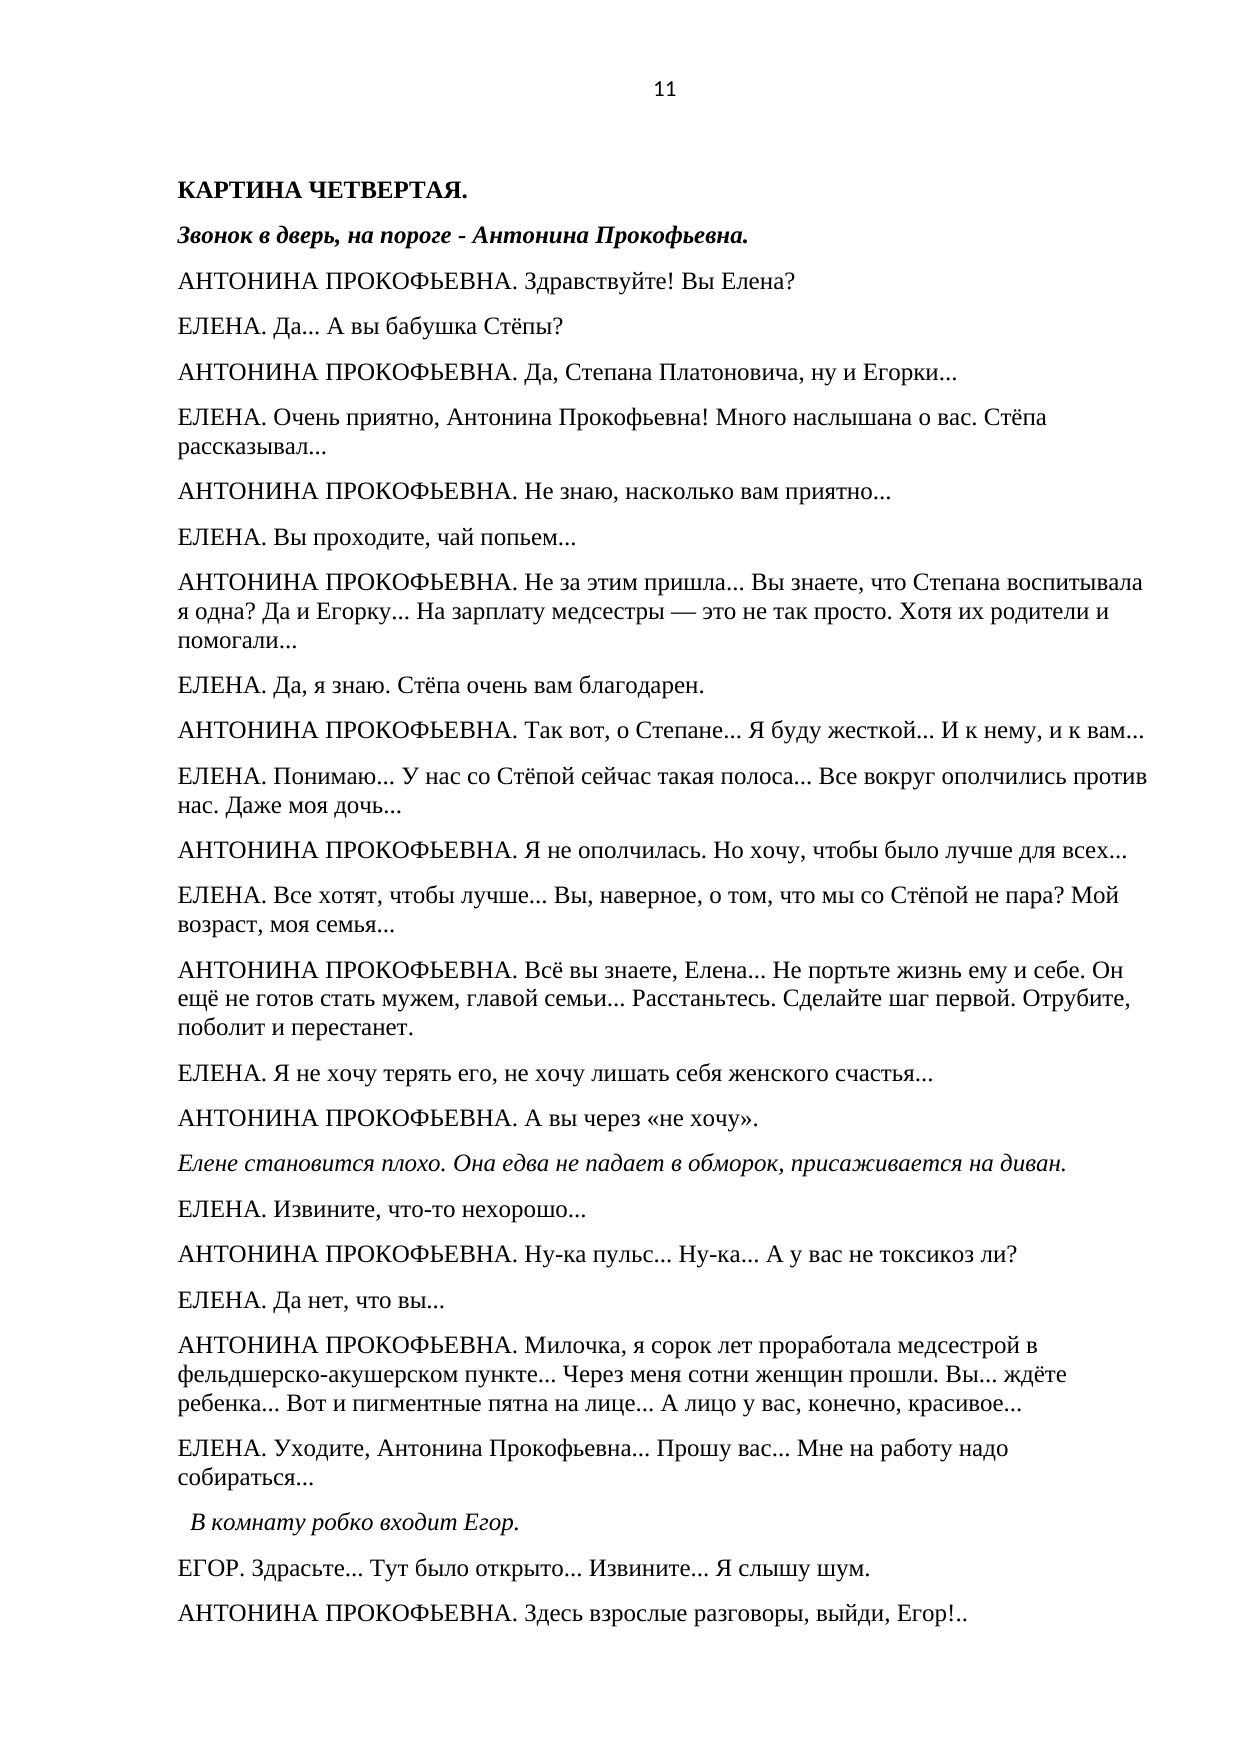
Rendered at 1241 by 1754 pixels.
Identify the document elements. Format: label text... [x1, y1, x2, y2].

text ЕЛЕНА. Да нет, что вы... [177, 1285, 1152, 1313]
text ЕЛЕНА. Очень приятно, Антонина Прокофьевна! Много наслышана о вас. Стёпа рассказывал... [177, 402, 1152, 460]
text ЕЛЕНА. Понимаю... У нас со Стёпой сейчас такая полоса... Все вокруг ополчились против нас. Даже моя дочь... [177, 761, 1152, 818]
text КАРТИНА ЧЕТВЕРТАЯ. [177, 175, 1152, 204]
text АНТОНИНА ПРОКОФЬЕВНА. Здравствуйте! Вы Елена? [177, 266, 1152, 295]
text ЕЛЕНА. Извините, что-то нехорошо... [177, 1194, 1152, 1223]
text АНТОНИНА ПРОКОФЬЕВНА. Здесь взрослые разговоры, выйди, Егор!.. [177, 1598, 1152, 1627]
text АНТОНИНА ПРОКОФЬЕВНА. Не знаю, насколько вам приятно... [177, 476, 1152, 505]
text АНТОНИНА ПРОКОФЬЕВНА. Так вот, о Степане... Я буду жесткой... И к нему, и к вам... [177, 716, 1152, 744]
text АНТОНИНА ПРОКОФЬЕВНА. Всё вы знаете, Елена... Не портьте жизнь ему и себе. Он ещё не готов стать мужем, главой семьи... Расстаньтесь. Сделайте шаг первой. Отрубите, поболит и перестанет. [177, 955, 1152, 1041]
text Елене становится плохо. Она едва не падает в обморок, присаживается на диван. [177, 1148, 1152, 1177]
text АНТОНИНА ПРОКОФЬЕВНА. Да, Степана Платоновича, ну и Егорки... [177, 357, 1152, 386]
text АНТОНИНА ПРОКОФЬЕВНА. Я не ополчилась. Но хочу, чтобы было лучше для всех... [177, 835, 1152, 864]
text ЕЛЕНА. Уходите, Антонина Прокофьевна... Прошу вас... Мне на работу надо собираться... [177, 1433, 1152, 1491]
text АНТОНИНА ПРОКОФЬЕВНА. Ну-ка пульс... Ну-ка... А у вас не токсикоз ли? [177, 1239, 1152, 1268]
text ЕЛЕНА. Да... А вы бабушка Стёпы? [177, 311, 1152, 340]
text ЕЛЕНА. Я не хочу терять его, не хочу лишать себя женского счастья... [177, 1058, 1152, 1086]
text ЕЛЕНА. Вы проходите, чай попьем... [177, 522, 1152, 551]
text ЕЛЕНА. Все хотят, чтобы лучше... Вы, наверное, о том, что мы со Стёпой не пара? Мой возраст, моя семья... [177, 881, 1152, 938]
text В комнату робко входит Егор. [177, 1507, 1152, 1536]
text ЕЛЕНА. Да, я знаю. Стёпа очень вам благодарен. [177, 670, 1152, 699]
text Звонок в дверь, на пороге - Антонина Прокофьевна. [177, 221, 1152, 249]
text ЕГОР. Здрасьте... Тут было открыто... Извините... Я слышу шум. [177, 1553, 1152, 1581]
text АНТОНИНА ПРОКОФЬЕВНА. Милочка, я сорок лет проработала медсестрой в фельдшерско-акушерском пункте... Через меня сотни женщин прошли. Вы... ждёте ребенка... Вот и пигментные пятна на лице... А лицо у вас, конечно, красивое... [177, 1330, 1152, 1416]
text АНТОНИНА ПРОКОФЬЕВНА. Не за этим пришла... Вы знаете, что Степана воспитывала я одна? Да и Егорку... На зарплату медсестры — это не так просто. Хотя их родители и помогали... [177, 567, 1152, 653]
text АНТОНИНА ПРОКОФЬЕВНА. А вы через «не хочу». [177, 1103, 1152, 1132]
